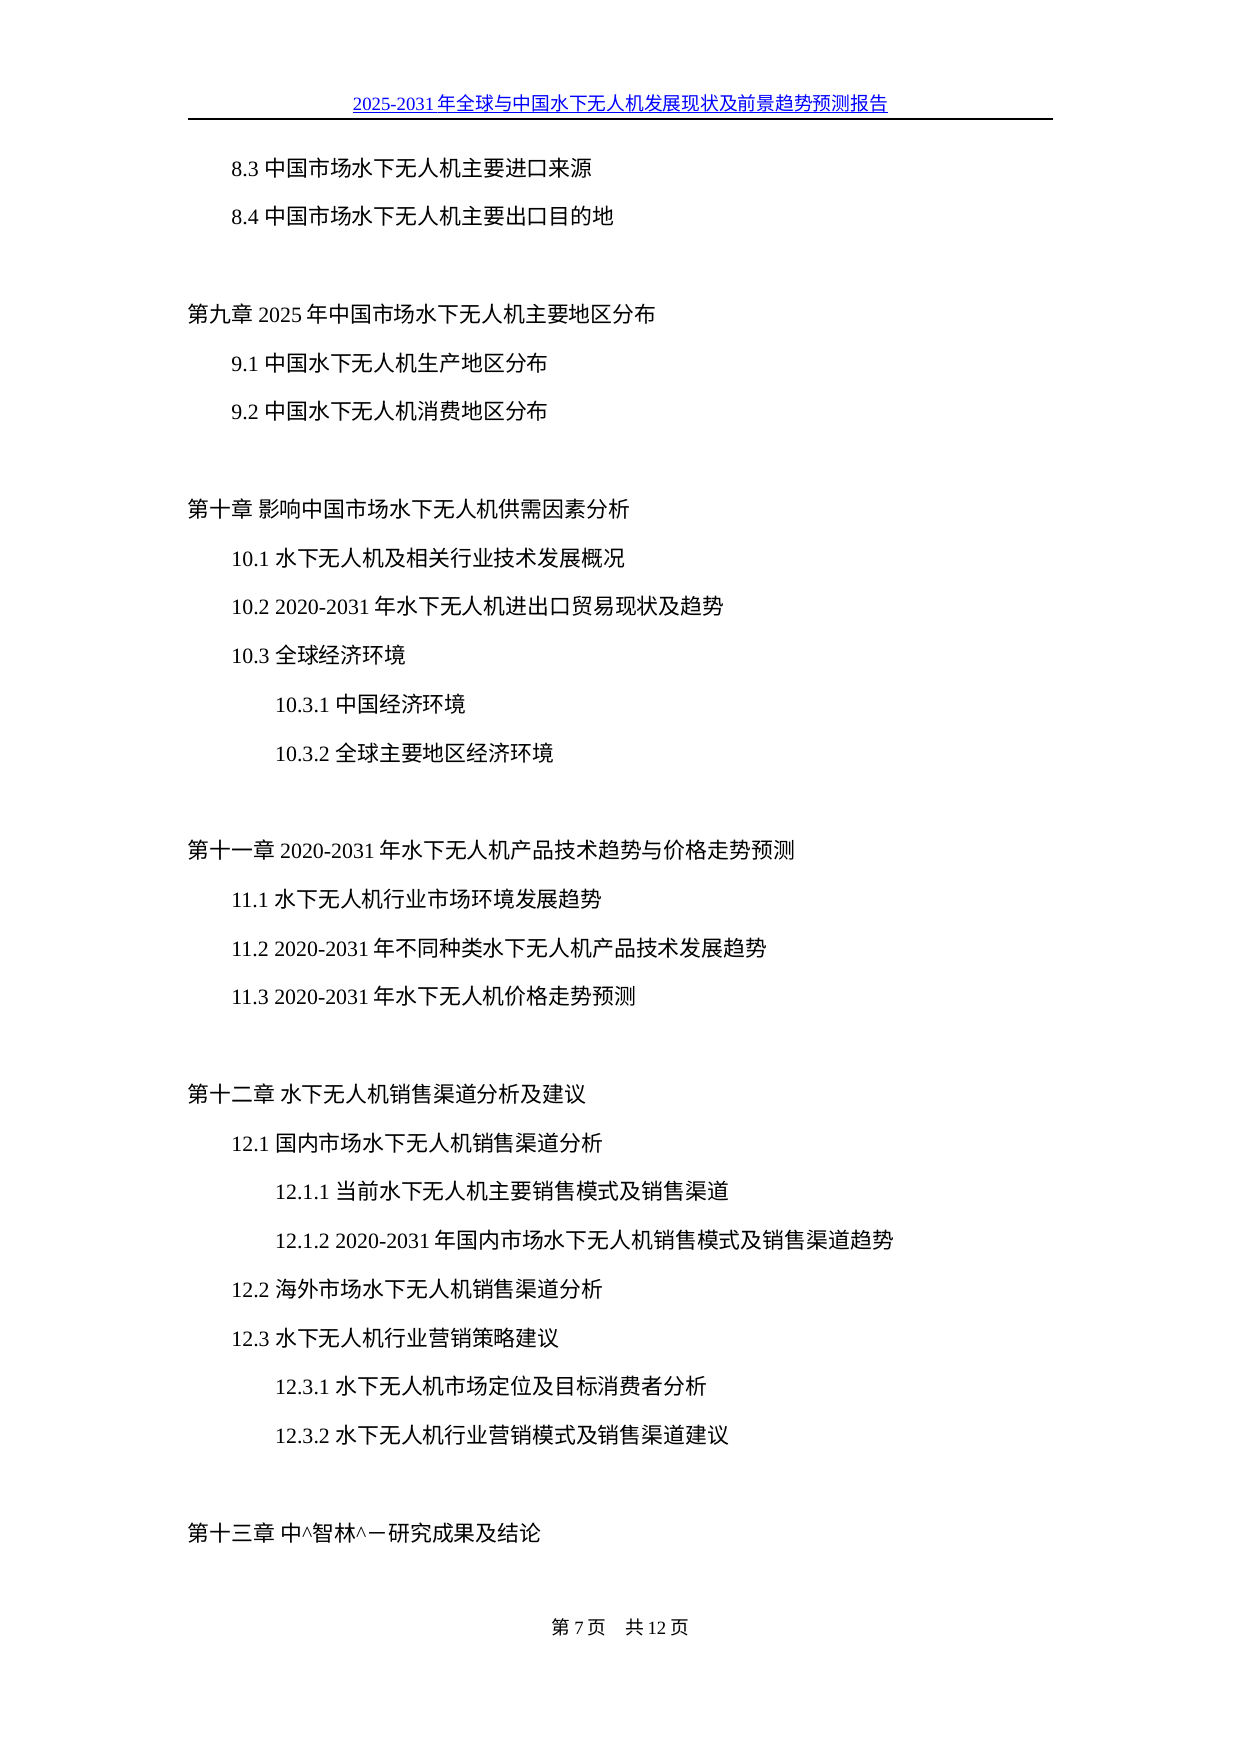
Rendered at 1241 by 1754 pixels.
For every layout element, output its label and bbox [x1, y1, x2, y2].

text [187, 150, 1053, 1548]
